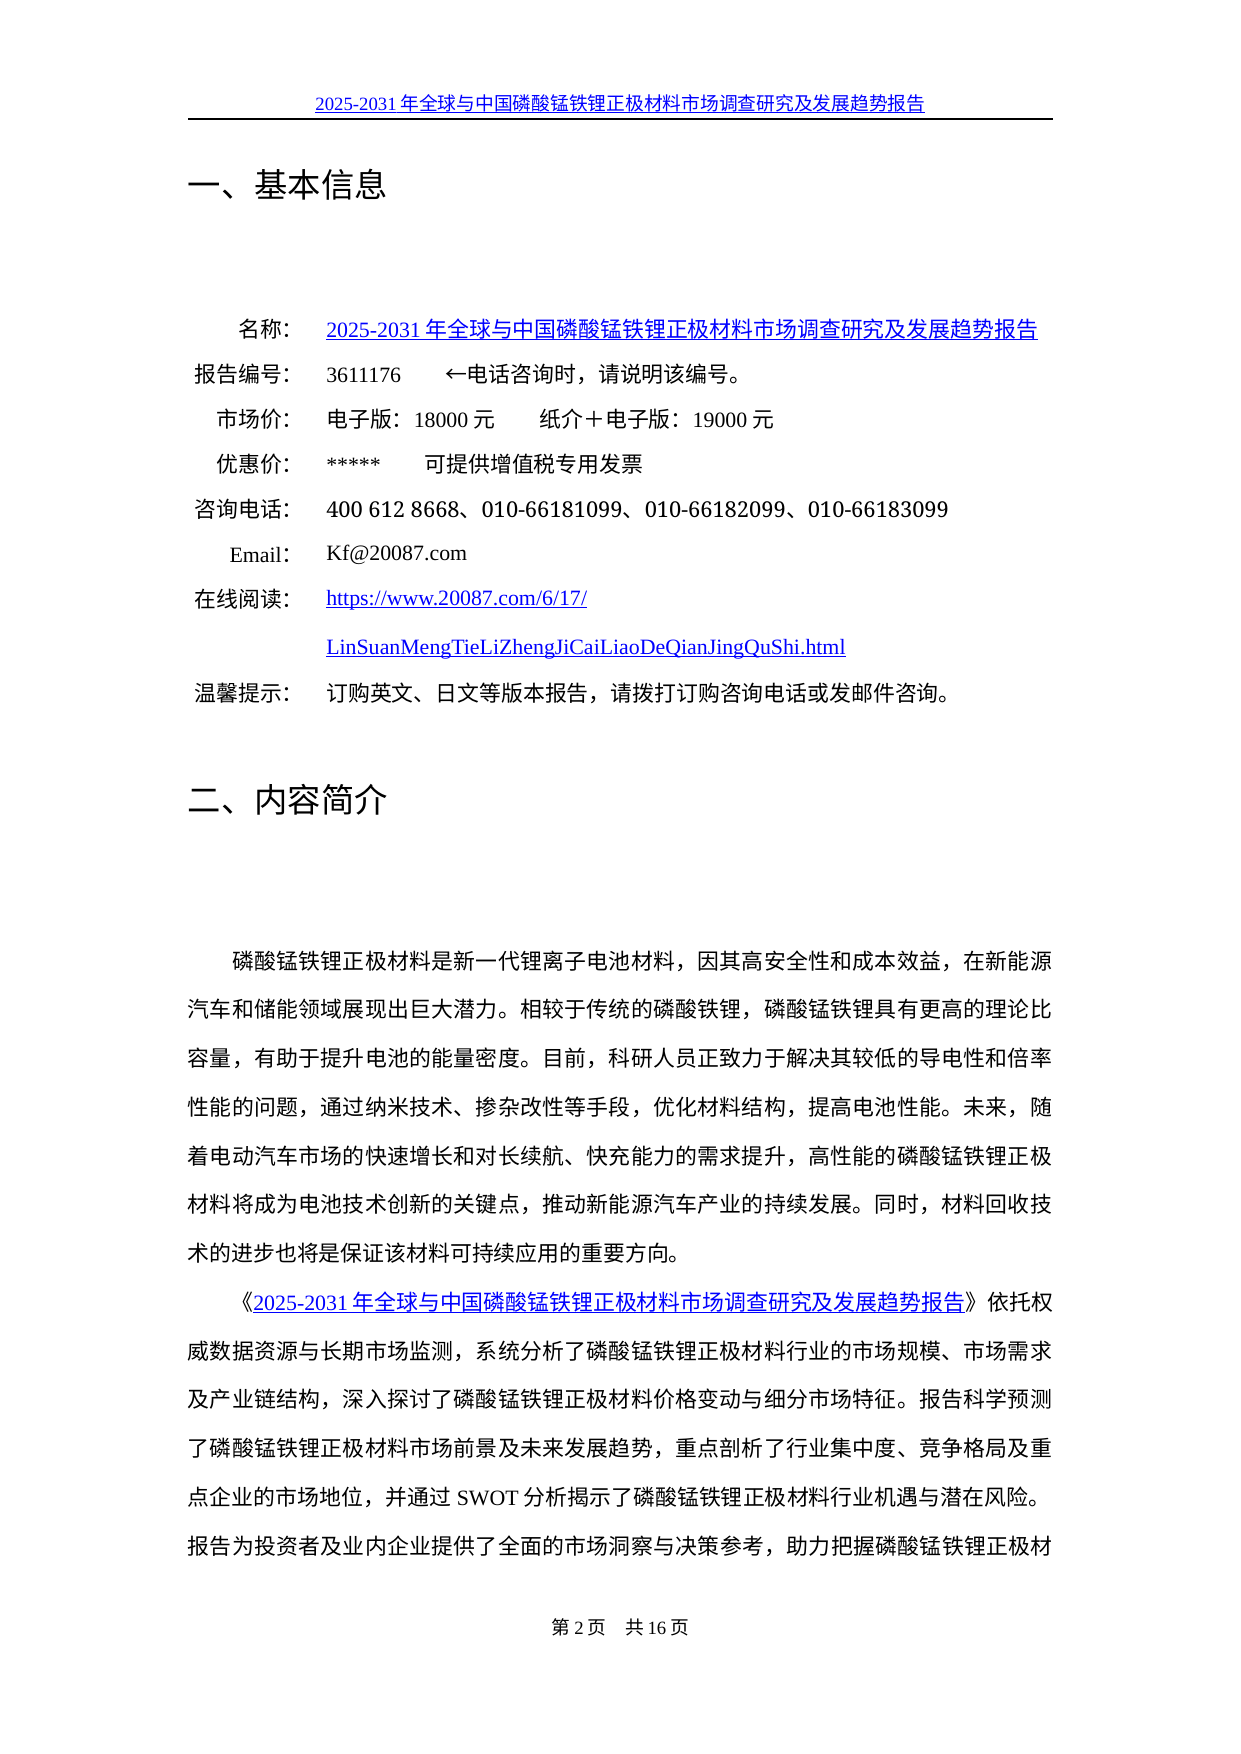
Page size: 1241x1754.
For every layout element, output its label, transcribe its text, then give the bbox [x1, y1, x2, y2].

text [187, 943, 1053, 1561]
table_cell 3611176 ←电话咨询时，请说明该编号。 [315, 357, 1073, 402]
title 一、基本信息 [187, 150, 1053, 215]
table_cell 电子版：18000 元 纸介＋电子版：19000 元 [315, 402, 1073, 447]
table_cell 订购英文、日文等版本报告，请拨打订购咨询电话或发邮件咨询。 [315, 675, 1073, 720]
table_header 2025-2031年全球与中国磷酸锰铁锂正极材料市场调查研究及发展趋势报告 [315, 312, 1073, 357]
table_cell 在线阅读： [167, 582, 315, 675]
table_cell 400 612 8668、010-66181099、010-66182099、010-66183099 [315, 492, 1073, 537]
table_cell ***** 可提供增值税专用发票 [315, 447, 1073, 492]
table_cell Email： [167, 537, 315, 582]
table_cell [315, 582, 1073, 675]
table_cell Kf@20087.com [315, 537, 1073, 582]
table_cell 市场价： [167, 402, 315, 447]
table_cell 温馨提示： [167, 675, 315, 720]
table_header 名称： [167, 312, 315, 357]
table_cell 咨询电话： [167, 492, 315, 537]
table_cell 优惠价： [167, 447, 315, 492]
table_cell 报告编号： [167, 357, 315, 402]
title 二、内容简介 [187, 766, 1053, 831]
